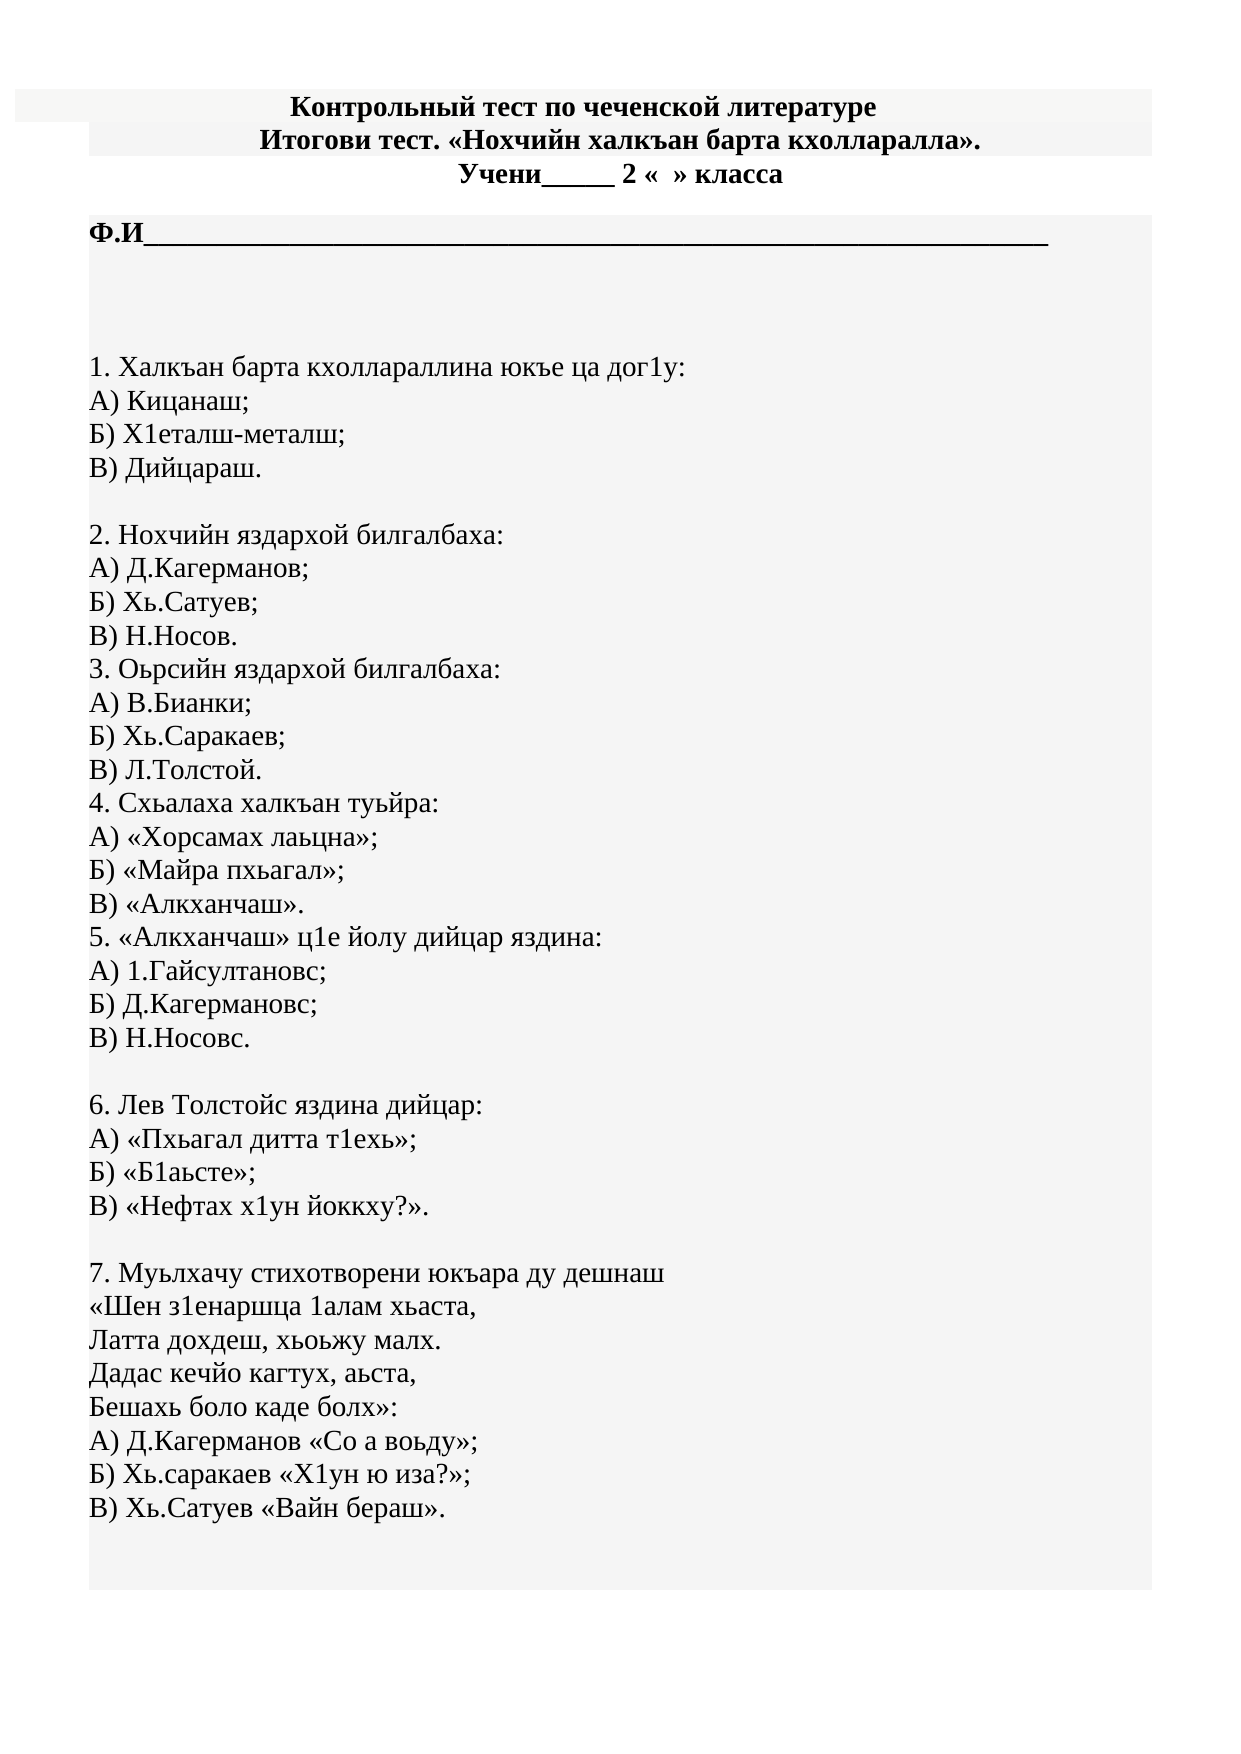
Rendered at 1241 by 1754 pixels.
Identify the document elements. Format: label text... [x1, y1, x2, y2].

text Б) «Майра пхьагал»; [89, 852, 1152, 886]
text А) «Хорсамах лаьцна»; [89, 819, 1152, 852]
text В) Н.Носовс. [89, 1020, 1152, 1054]
text А) «Пхьагал дитта т1ехь»; [89, 1121, 1152, 1154]
text Б) Хь.Сатуев; [89, 584, 1152, 618]
text 7. Муьлхачу стихотворени юкъара ду дешнаш [89, 1255, 1152, 1288]
text Латта дохдеш, хьоьжу малх. [89, 1322, 1152, 1356]
text А) 1.Гайсултановс; [89, 953, 1152, 987]
text 5. «Алкханчаш» ц1е йолу дийцар яздина: [89, 919, 1152, 953]
text А) В.Бианки; [89, 685, 1152, 718]
text Б) Хь.Саракаев; [89, 718, 1152, 752]
text Б) Д.Кагермановс; [89, 987, 1152, 1020]
text 3. Оьрсийн яздархой билгалбаха: [89, 651, 1152, 685]
text Б) «Б1аьсте»; [89, 1154, 1152, 1188]
text 2. Нохчийн яздархой билгалбаха: [89, 517, 1152, 551]
text Учени_____ 2 « » класса [89, 156, 1152, 189]
text Ф.И______________________________________________________________ [89, 215, 1152, 249]
text В) Н.Носов. [89, 618, 1152, 651]
text Итогови тест. «Нохчийн халкъан барта кхолларалла». [89, 122, 1152, 156]
text Б) Х1еталш-металш; [89, 416, 1152, 450]
text В) «Алкханчаш». [89, 886, 1152, 919]
text А) Д.Кагерманов; [89, 551, 1152, 584]
text Бешахь боло каде болх»: [89, 1389, 1152, 1423]
text В) Хь.Сатуев «Вайн бераш». [89, 1490, 1152, 1523]
text «Шен з1енаршца 1алам хьаста, [89, 1288, 1152, 1322]
text Дадас кечйо кагтух, аьста, [89, 1356, 1152, 1389]
text Б) Хь.саракаев «Х1ун ю иза?»; [89, 1456, 1152, 1490]
text А) Кицанаш; [89, 383, 1152, 416]
text В) «Нефтах х1ун йоккху?». [89, 1188, 1152, 1221]
text А) Д.Кагерманов «Со а воьду»; [89, 1423, 1152, 1456]
text 1. Халкъан барта кхоллараллина юкъе ца дог1у: [89, 349, 1152, 383]
text В) Л.Толстой. [89, 752, 1152, 785]
text В) Дийцараш. [89, 450, 1152, 483]
text Контрольный тест по чеченской литературе [15, 89, 1152, 122]
text 6. Лев Толстойс яздина дийцар: [89, 1087, 1152, 1121]
text 4. Схьалаха халкъан туьйра: [89, 785, 1152, 819]
